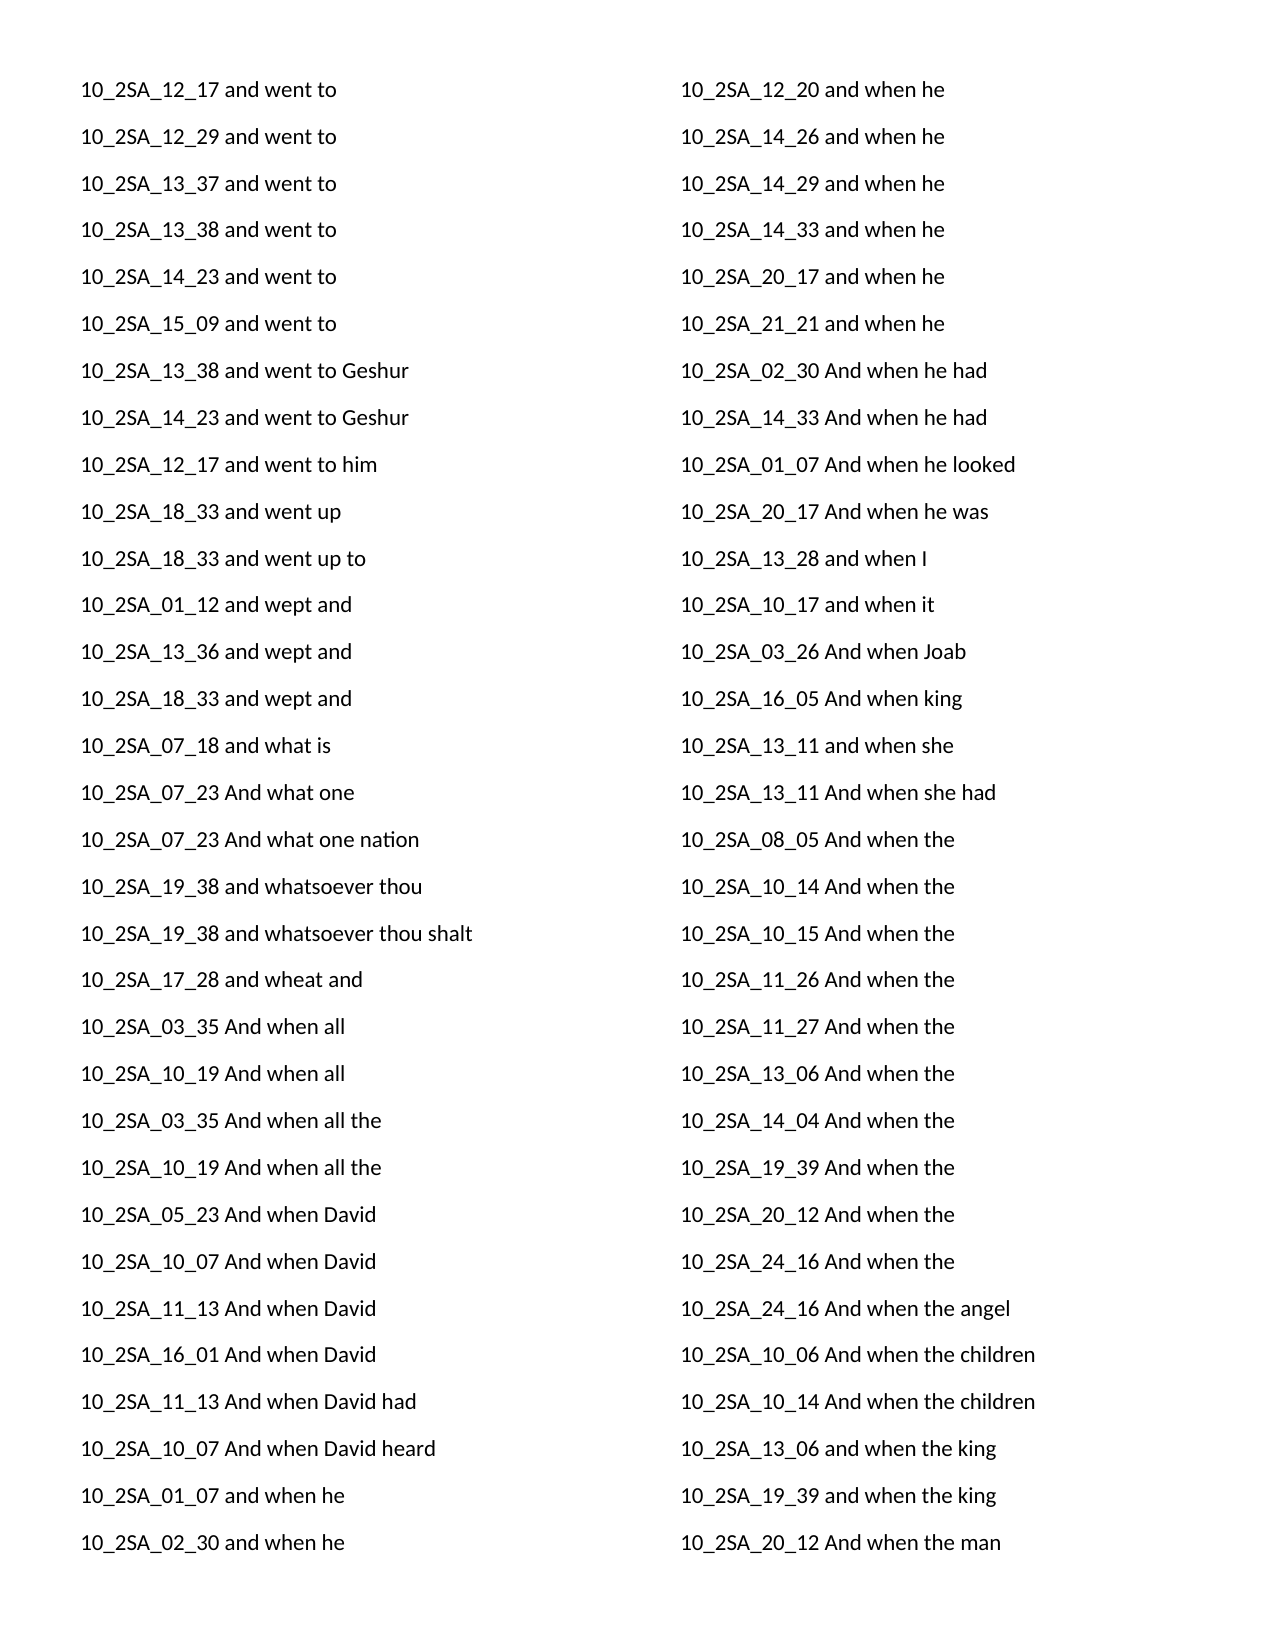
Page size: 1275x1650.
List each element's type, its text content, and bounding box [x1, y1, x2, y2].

text 10_2SA_16_05 And when king [675, 684, 1200, 712]
text 10_2SA_13_38 and went to Geshur [75, 356, 600, 384]
text 10_2SA_13_11 And when she had [675, 778, 1200, 806]
text 10_2SA_11_13 And when David had [75, 1387, 600, 1416]
text 10_2SA_14_23 and went to [75, 262, 600, 291]
text 10_2SA_10_19 And when all the [75, 1153, 600, 1181]
text 10_2SA_14_04 And when the [675, 1106, 1200, 1134]
text 10_2SA_20_17 and when he [675, 262, 1200, 291]
text 10_2SA_08_05 And when the [675, 825, 1200, 853]
text 10_2SA_14_26 and when he [675, 122, 1200, 150]
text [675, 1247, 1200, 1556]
text 10_2SA_18_33 and wept and [75, 684, 600, 712]
text 10_2SA_11_26 And when the [675, 966, 1200, 994]
text 10_2SA_16_01 And when David [75, 1341, 600, 1369]
text 10_2SA_01_07 And when he looked [675, 450, 1200, 478]
text 10_2SA_12_20 and when he [675, 75, 1200, 103]
text 10_2SA_03_26 And when Joab [675, 637, 1200, 666]
text 10_2SA_12_17 and went to [75, 75, 600, 103]
text 10_2SA_01_12 and wept and [75, 591, 600, 619]
text 10_2SA_18_33 and went up to [75, 544, 600, 572]
text 10_2SA_17_28 and wheat and [75, 966, 600, 994]
text 10_2SA_11_13 And when David [75, 1294, 600, 1322]
text 10_2SA_13_38 and went to [75, 216, 600, 244]
text 10_2SA_10_07 And when David [75, 1247, 600, 1275]
text 10_2SA_14_33 And when he had [675, 403, 1200, 431]
text 10_2SA_20_17 And when he was [675, 497, 1200, 525]
text 10_2SA_13_37 and went to [75, 169, 600, 197]
text 10_2SA_10_17 and when it [675, 591, 1200, 619]
text 10_2SA_03_35 And when all the [75, 1106, 600, 1134]
text 10_2SA_10_14 And when the [675, 872, 1200, 900]
text 10_2SA_13_11 and when she [675, 731, 1200, 759]
text 10_2SA_15_09 and went to [75, 309, 600, 337]
text 10_2SA_13_36 and wept and [75, 637, 600, 666]
text 10_2SA_03_35 And when all [75, 1012, 600, 1041]
text 10_2SA_21_21 and when he [675, 309, 1200, 337]
text 10_2SA_02_30 and when he [75, 1528, 600, 1556]
text 10_2SA_10_07 And when David heard [75, 1434, 600, 1462]
text 10_2SA_12_29 and went to [75, 122, 600, 150]
text 10_2SA_07_18 and what is [75, 731, 600, 759]
text 10_2SA_11_27 And when the [675, 1012, 1200, 1041]
text 10_2SA_10_19 And when all [75, 1059, 600, 1087]
text 10_2SA_14_29 and when he [675, 169, 1200, 197]
text 10_2SA_19_39 And when the [675, 1153, 1200, 1181]
text 10_2SA_19_38 and whatsoever thou shalt [75, 919, 600, 947]
text 10_2SA_19_38 and whatsoever thou [75, 872, 600, 900]
text 10_2SA_18_33 and went up [75, 497, 600, 525]
text 10_2SA_13_28 and when I [675, 544, 1200, 572]
text 10_2SA_12_17 and went to him [75, 450, 600, 478]
text 10_2SA_07_23 And what one [75, 778, 600, 806]
text 10_2SA_02_30 And when he had [675, 356, 1200, 384]
text 10_2SA_05_23 And when David [75, 1200, 600, 1228]
text 10_2SA_14_33 and when he [675, 216, 1200, 244]
text 10_2SA_14_23 and went to Geshur [75, 403, 600, 431]
text 10_2SA_20_12 And when the [675, 1200, 1200, 1228]
text 10_2SA_13_06 And when the [675, 1059, 1200, 1087]
text 10_2SA_01_07 and when he [75, 1481, 600, 1509]
text 10_2SA_07_23 And what one nation [75, 825, 600, 853]
text 10_2SA_10_15 And when the [675, 919, 1200, 947]
